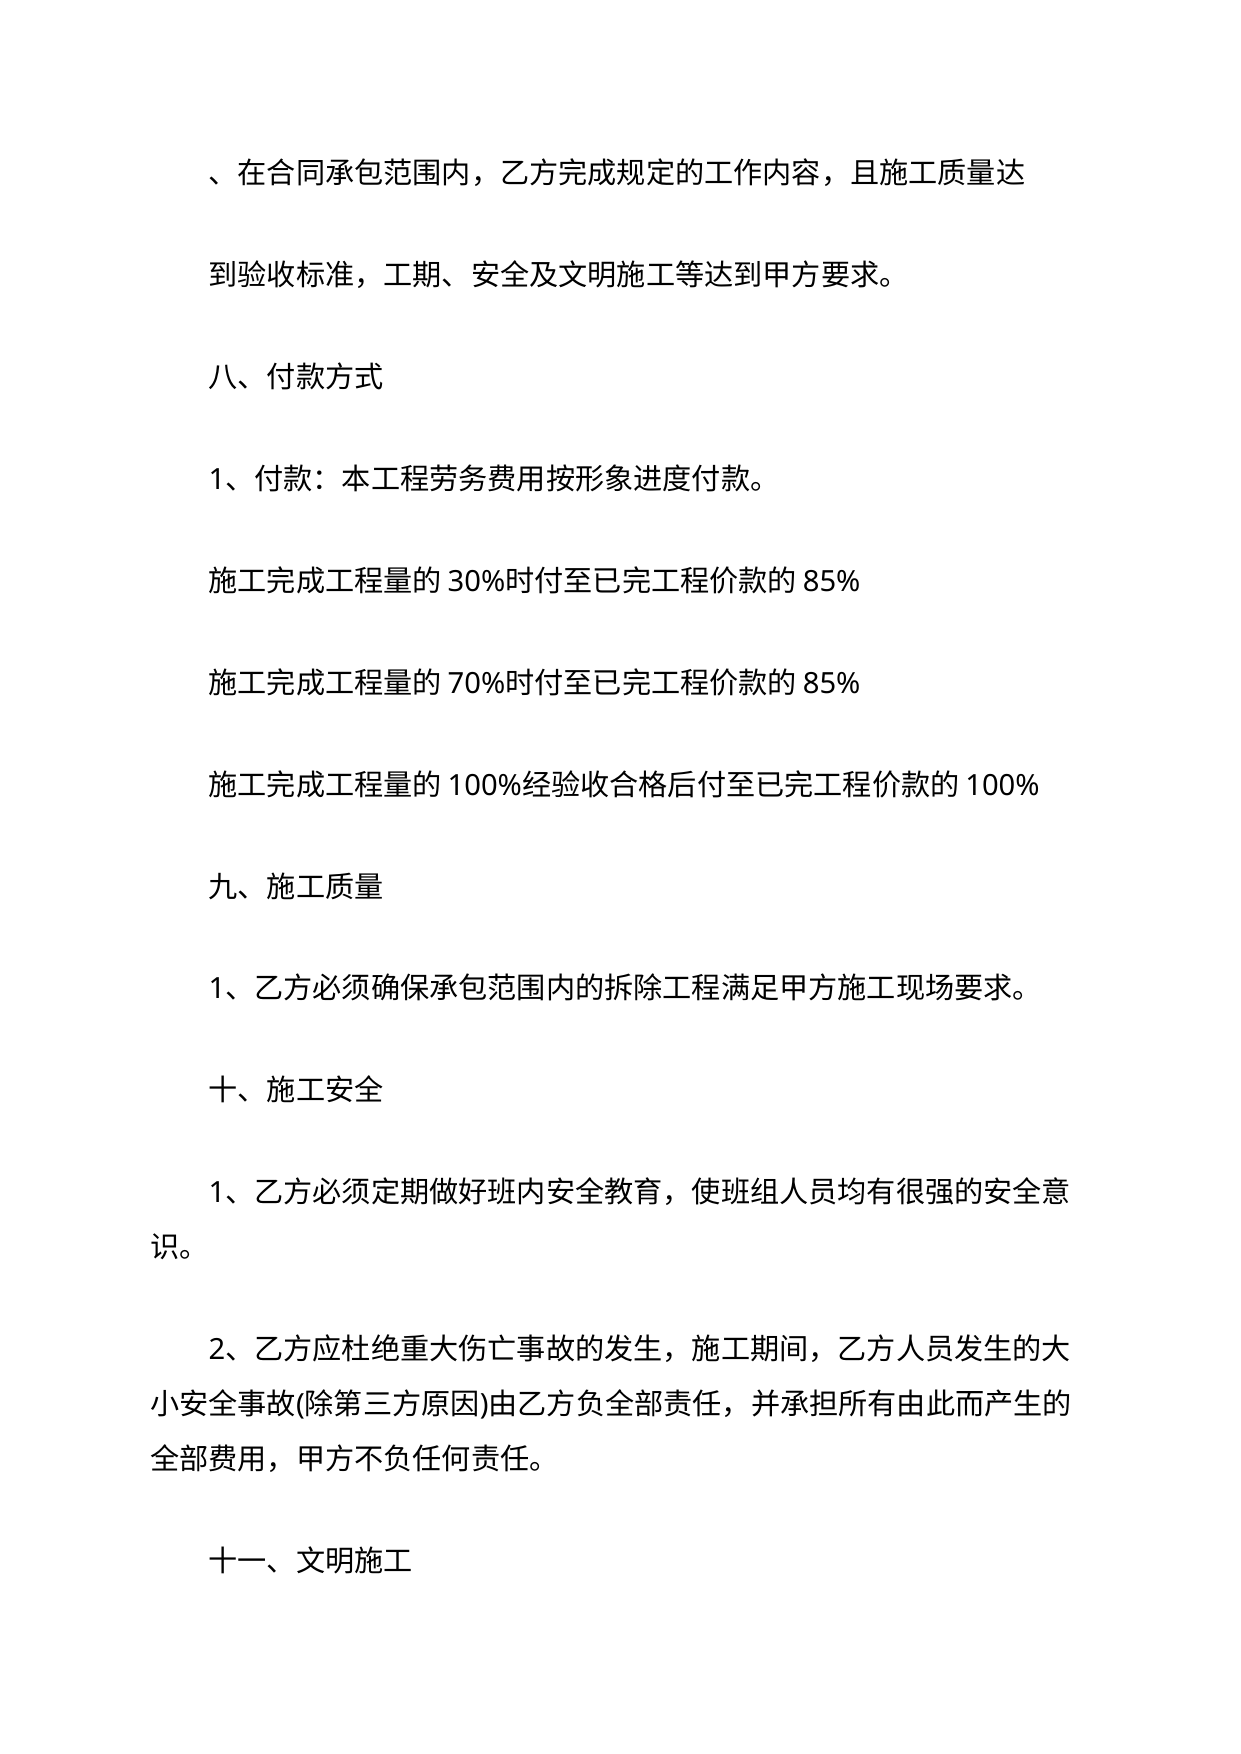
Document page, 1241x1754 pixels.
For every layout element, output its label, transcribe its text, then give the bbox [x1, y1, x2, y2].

text 施工完成工程量的70%时付至已完工程价款的85% [150, 659, 1090, 702]
text 八、付款方式 [150, 353, 1090, 396]
text 施工完成工程量的100%经验收合格后付至已完工程价款的100% [150, 761, 1090, 804]
text 施工完成工程量的30%时付至已完工程价款的85% [150, 557, 1090, 600]
text 九、施工质量 [150, 863, 1090, 906]
text 、在合同承包范围内，乙方完成规定的工作内容，且施工质量达 [150, 150, 1090, 192]
text 1、付款：本工程劳务费用按形象进度付款。 [150, 455, 1090, 498]
text 1、乙方必须确保承包范围内的拆除工程满足甲方施工现场要求。 [150, 965, 1090, 1007]
text 十、施工安全 [150, 1067, 1090, 1109]
text 1、乙方必须定期做好班内安全教育，使班组人员均有很强的安全意识。 [150, 1169, 1090, 1266]
text 十一、文明施工 [150, 1537, 1090, 1579]
text 到验收标准，工期、安全及文明施工等达到甲方要求。 [150, 252, 1090, 294]
text 2、乙方应杜绝重大伤亡事故的发生，施工期间，乙方人员发生的大小安全事故(除第三方原因)由乙方负全部责任，并承担所有由此而产生的全部费用，甲方不负任何责任。 [150, 1326, 1090, 1478]
